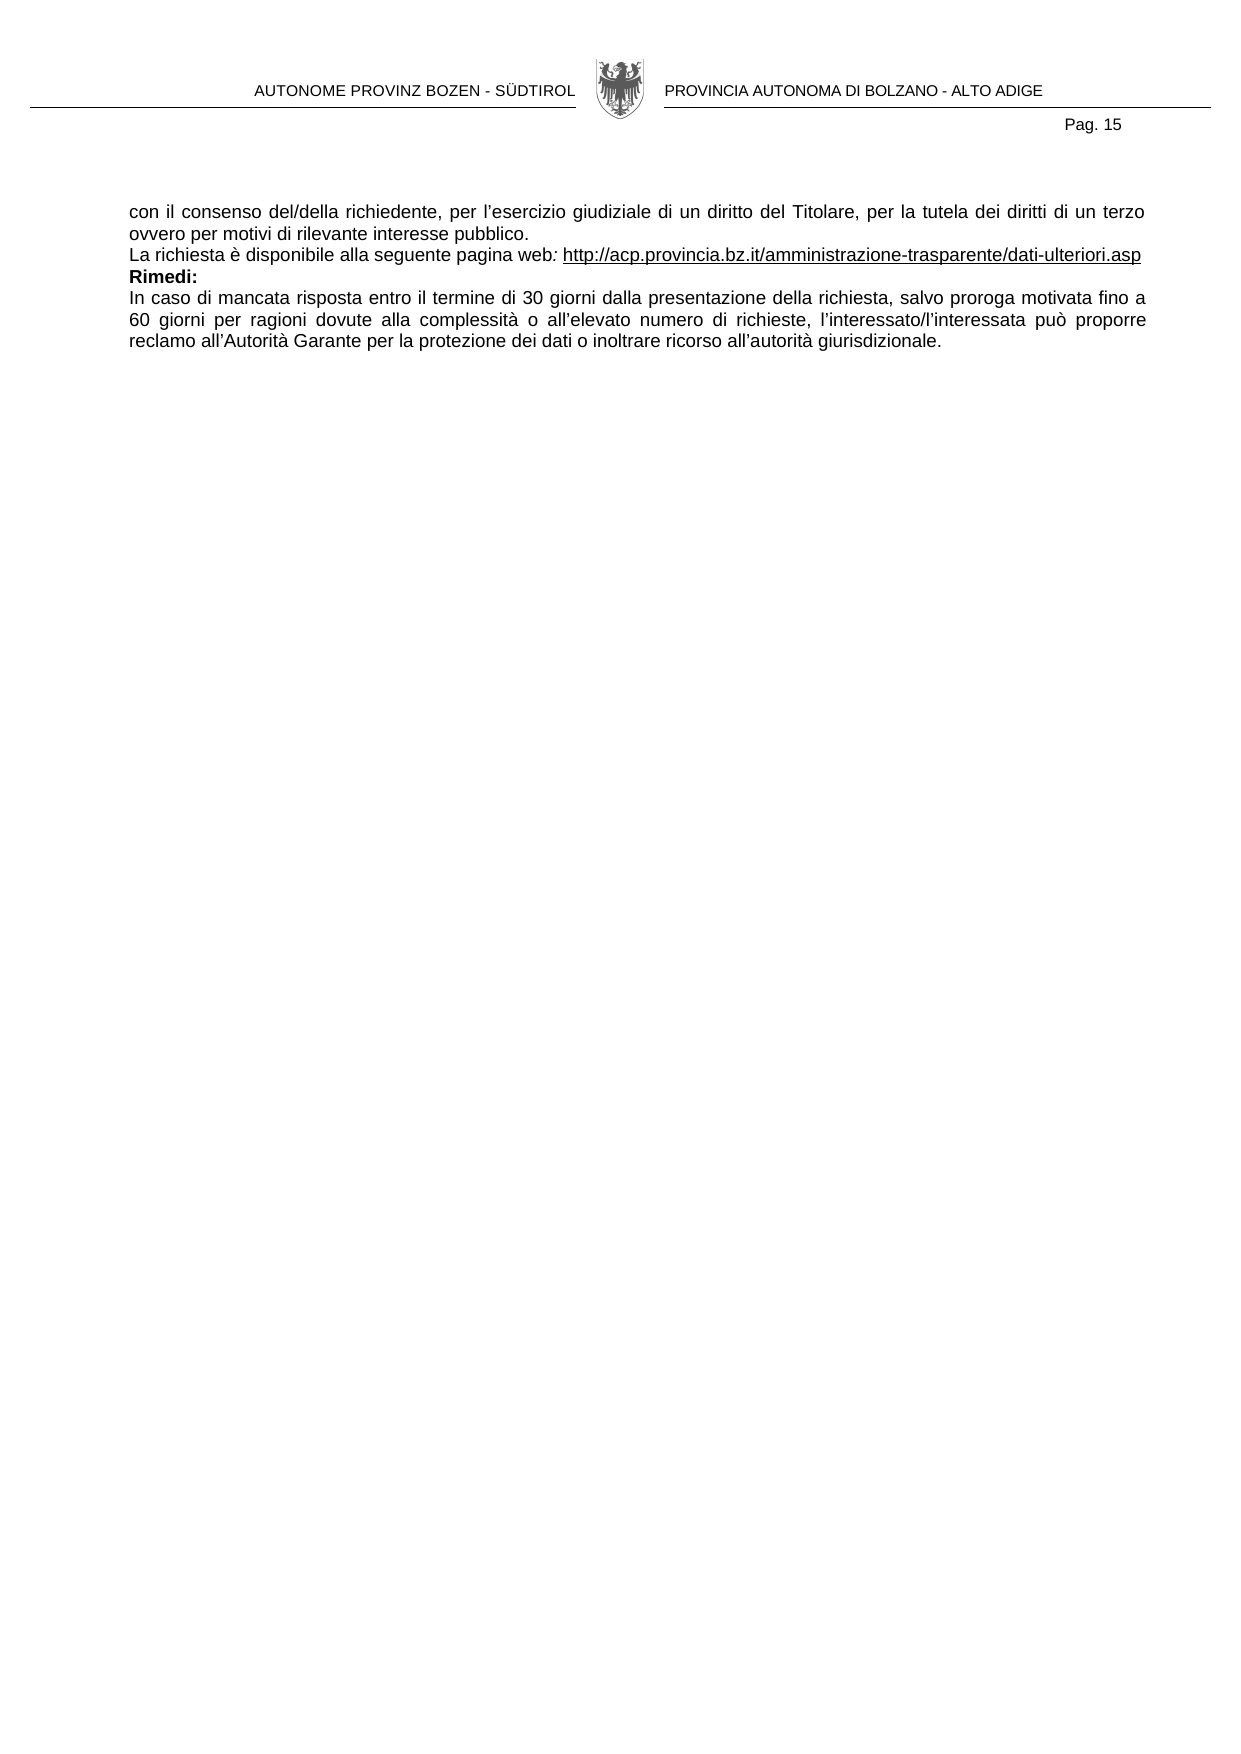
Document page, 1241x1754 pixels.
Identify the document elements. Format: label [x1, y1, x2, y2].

table_cell [99, 201, 1155, 352]
picture [596, 59, 644, 119]
